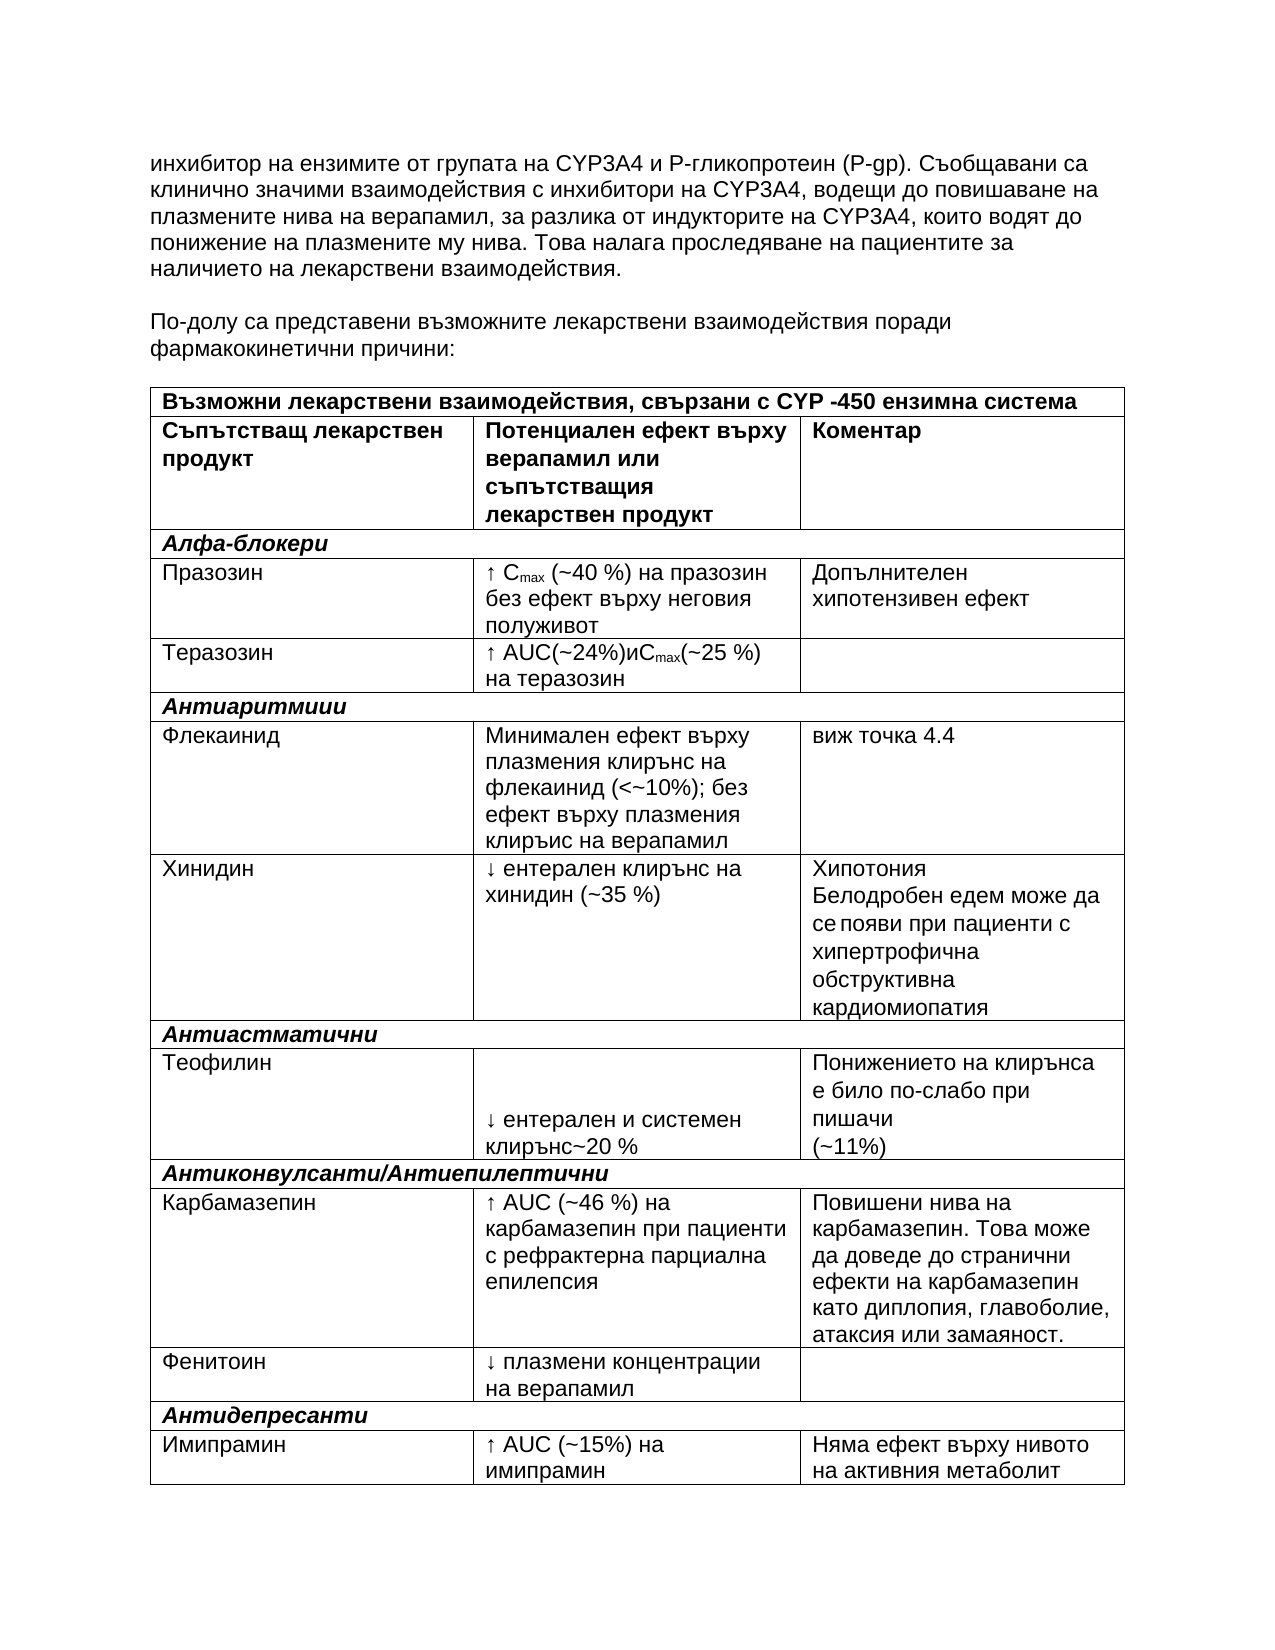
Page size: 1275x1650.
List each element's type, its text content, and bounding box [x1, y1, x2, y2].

text По-долу са представени възможните лекарствени взаимодействия поради фармакокинетични причини: [150, 308, 1125, 361]
table_cell Имипрамин [151, 1431, 473, 1483]
table_cell Антиаритмиии [151, 693, 1124, 721]
table_cell Флекаинид [151, 722, 473, 853]
table_cell Антидепресанти [151, 1402, 1124, 1430]
table_cell ↓ ентерален и системен клирънс~20 % [474, 1049, 800, 1159]
table_cell Теофилин [151, 1049, 473, 1159]
table_cell Коментар [801, 417, 1124, 529]
table_cell ↑ Сmax (~40 %) на празозин без ефект върху неговия полуживот [474, 559, 800, 638]
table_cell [474, 1431, 800, 1483]
table_cell Хинидин [151, 855, 473, 1020]
table_cell Минимален ефект върху плазмения клирънс на флекаинид (<~10%); без ефект върху плазмения клиръис на верапамил [474, 722, 800, 853]
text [150, 150, 1125, 282]
table_cell Празозин [151, 559, 473, 638]
table_cell ↑ AUC(~24%)иСmax(~25 %) на теразозин [474, 639, 800, 692]
table_cell Теразозин [151, 639, 473, 692]
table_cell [801, 1431, 1124, 1483]
table_cell Антиконвулсанти/Антиепилептични [151, 1160, 1124, 1188]
table_cell Антиастматични [151, 1021, 1124, 1048]
table_cell [801, 639, 1124, 692]
table_cell Повишени нива на карбамазепин. Това може да доведе до странични ефекти на карбамазепин като диплопия, главоболие, атаксия или замаяност. [801, 1189, 1124, 1347]
table_cell виж точка 4.4 [801, 722, 1124, 853]
table_cell ↓ плазмени концентрации на верапамил [474, 1348, 800, 1401]
table_header Възможни лекарствени взаимодействия, свързани с CYP -450 ензимна система [151, 388, 1124, 416]
table_cell Хипотония Белодробен едем може да се появи при пациенти с хипертрофична обструктивна кардиомиопатия [801, 855, 1124, 1020]
table_cell ↓ ентерален клирънс на хинидин (~35 %) [474, 855, 800, 1020]
table_cell Фенитоин [151, 1348, 473, 1401]
table_cell Потенциален ефект върху верапамил или съпътстващия лекарствен продукт [474, 417, 800, 529]
table_cell Допълнителен хипотензивен ефект [801, 559, 1124, 638]
table_cell Съпътстващ лекарствен продукт [151, 417, 473, 529]
table_cell Карбамазепин [151, 1189, 473, 1347]
table_cell [801, 1348, 1124, 1401]
table_cell ↑ AUC (~46 %) на карбамазепин при пациенти с рефрактерна парциална епилепсия [474, 1189, 800, 1347]
table_cell Алфа-блокери [151, 530, 1124, 558]
table_cell Понижението на клирънса е било по-слабо при пишачи (~11%) [801, 1049, 1124, 1159]
